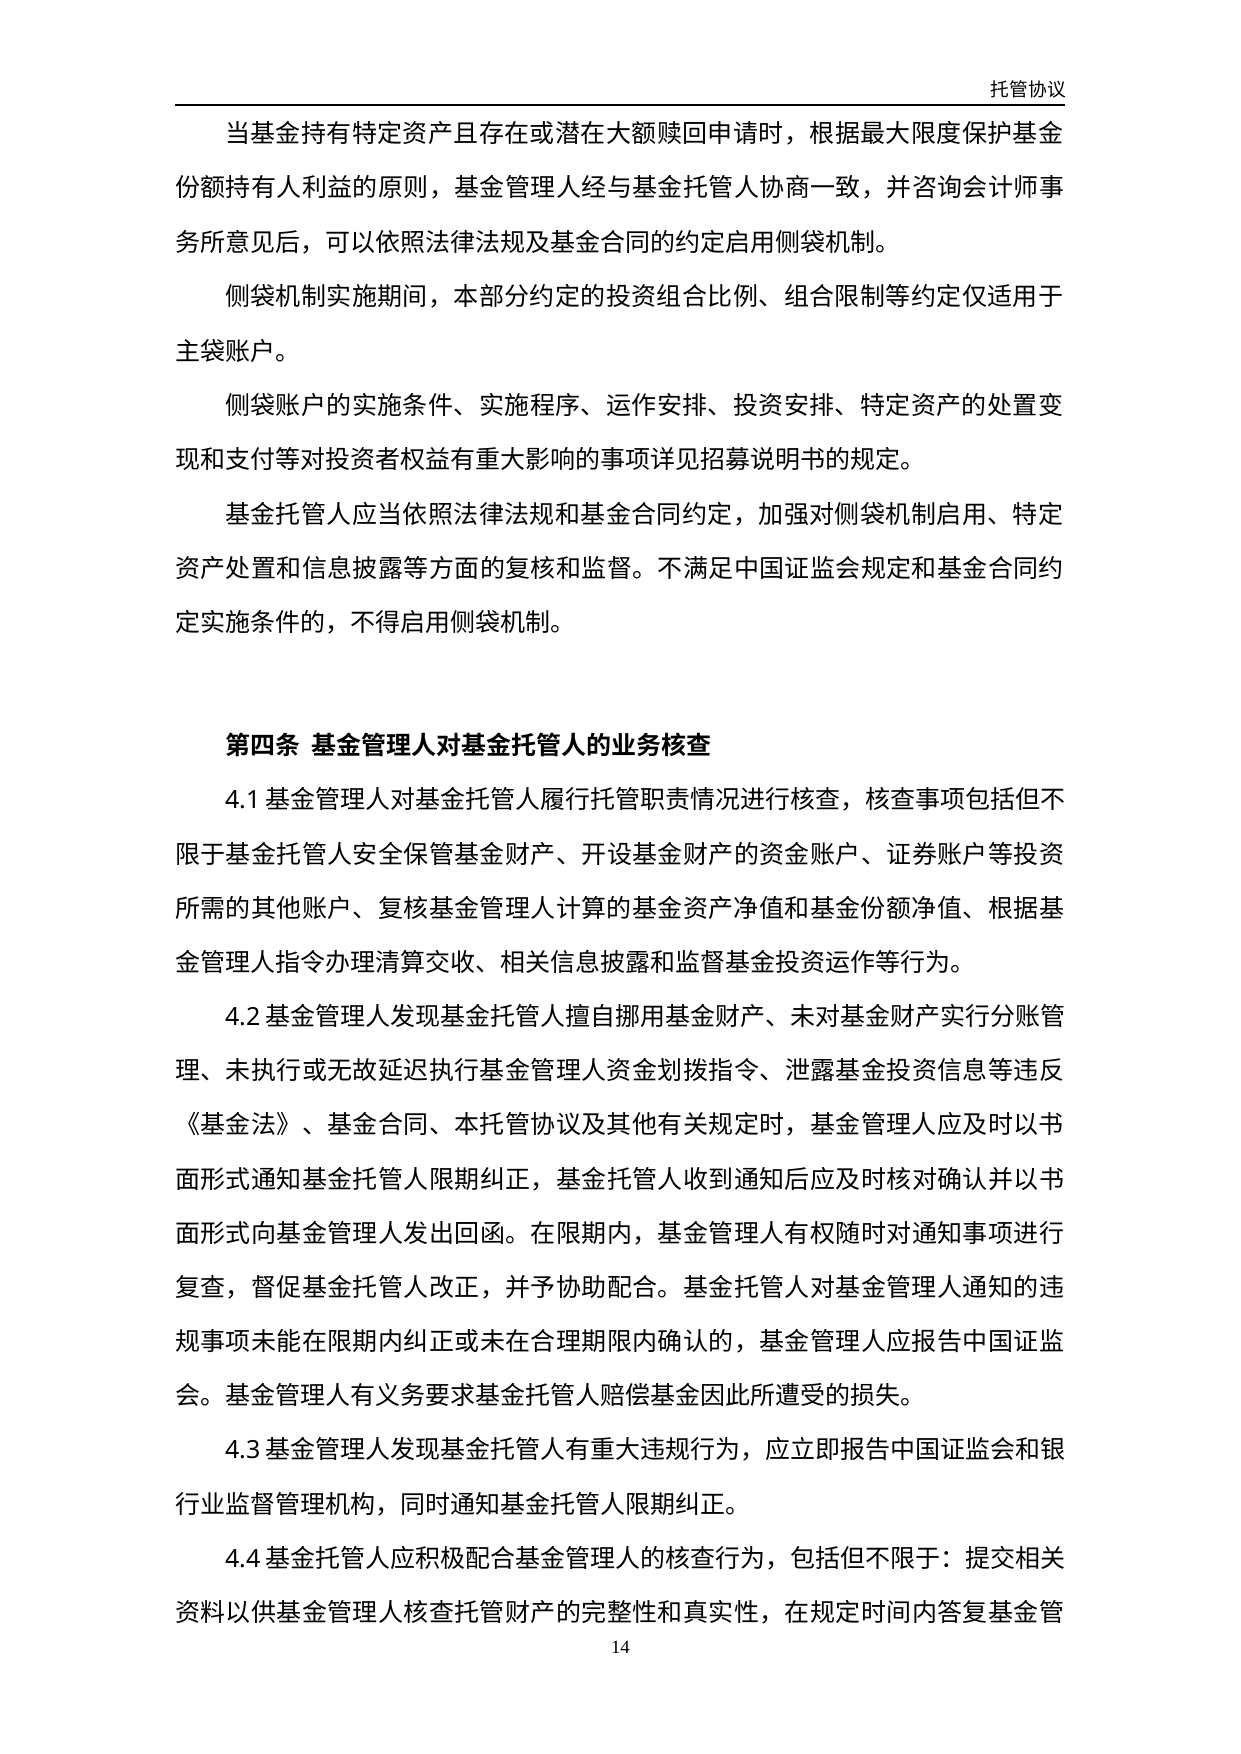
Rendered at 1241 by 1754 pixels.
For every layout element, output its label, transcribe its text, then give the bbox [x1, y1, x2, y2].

text 基金托管人应当依照法律法规和基金合同约定，加强对侧袋机制启用、特定资产处置和信息披露等方面的复核和监督。不满足中国证监会规定和基金合同约定实施条件的，不得启用侧袋机制。 [175, 494, 1065, 639]
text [175, 1524, 1065, 1632]
text 4.1基金管理人对基金托管人履行托管职责情况进行核查，核查事项包括但不限于基金托管人安全保管基金财产、开设基金财产的资金账户、证券账户等投资所需的其他账户、复核基金管理人计算的基金资产净值和基金份额净值、根据基金管理人指令办理清算交收、相关信息披露和监督基金投资运作等行为。 [175, 766, 1065, 982]
text 侧袋机制实施期间，本部分约定的投资组合比例、组合限制等约定仅适用于主袋账户。 [175, 277, 1065, 367]
text 当基金持有特定资产且存在或潜在大额赎回申请时，根据最大限度保护基金份额持有人利益的原则，基金管理人经与基金托管人协商一致，并咨询会计师事务所意见后，可以依照法律法规及基金合同的约定启用侧袋机制。 [175, 113, 1065, 258]
text 侧袋账户的实施条件、实施程序、运作安排、投资安排、特定资产的处置变现和支付等对投资者权益有重大影响的事项详见招募说明书的规定。 [175, 385, 1065, 476]
subtitle 第四条 基金管理人对基金托管人的业务核查 [175, 711, 1065, 766]
text 4.2基金管理人发现基金托管人擅自挪用基金财产、未对基金财产实行分账管理、未执行或无故延迟执行基金管理人资金划拨指令、泄露基金投资信息等违反《基金法》、基金合同、本托管协议及其他有关规定时，基金管理人应及时以书面形式通知基金托管人限期纠正，基金托管人收到通知后应及时核对确认并以书面形式向基金管理人发出回函。在限期内，基金管理人有权随时对通知事项进行复查，督促基金托管人改正，并予协助配合。基金托管人对基金管理人通知的违规事项未能在限期内纠正或未在合理期限内确认的，基金管理人应报告中国证监会。基金管理人有义务要求基金托管人赔偿基金因此所遭受的损失。 [175, 982, 1065, 1416]
text 4.3基金管理人发现基金托管人有重大违规行为，应立即报告中国证监会和银行业监督管理机构，同时通知基金托管人限期纠正。 [175, 1416, 1065, 1524]
